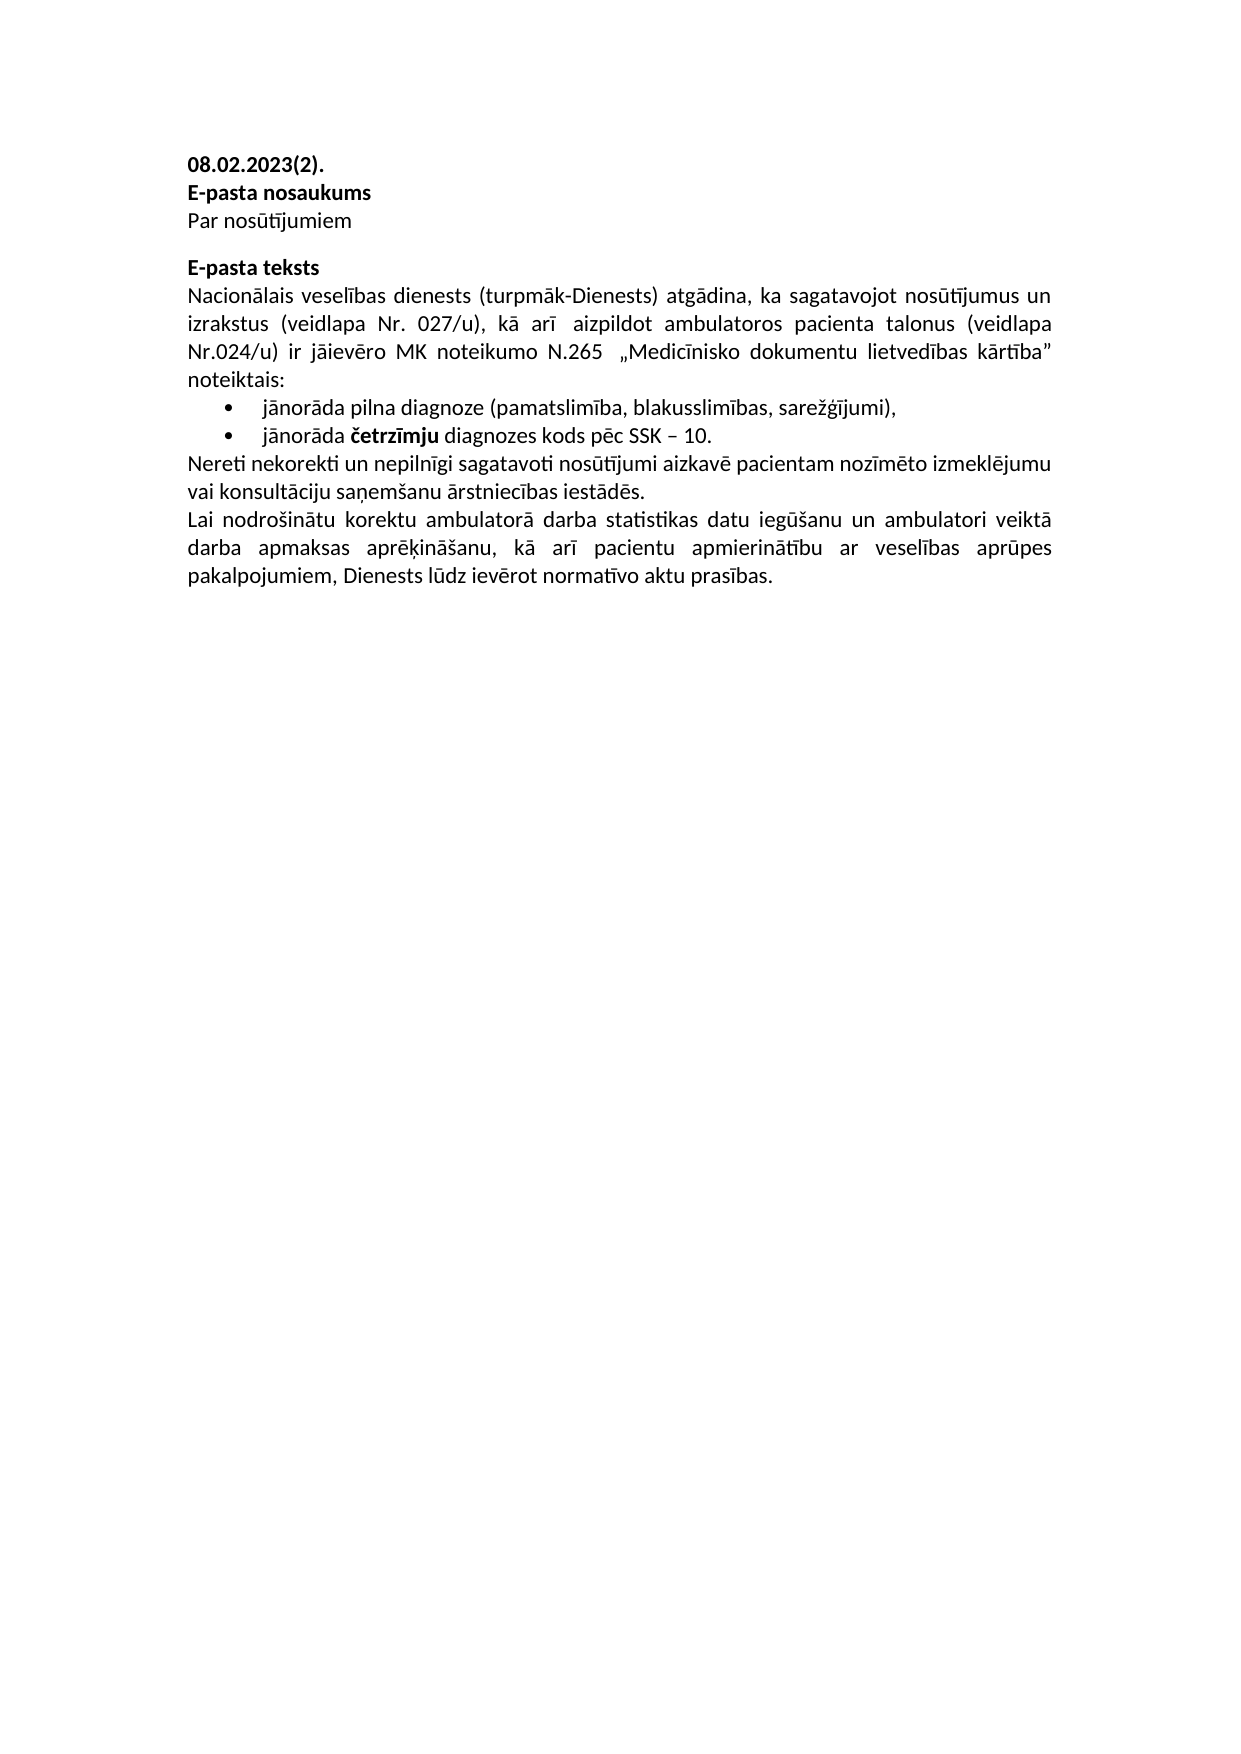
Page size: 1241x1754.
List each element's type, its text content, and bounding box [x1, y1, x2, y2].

text E-pasta teksts [187, 253, 1053, 281]
text Nacionālais veselības dienests (turpmāk-Dienests) atgādina, ka sagatavojot nosūtījumus un izrakstus (veidlapa Nr. 027/u), kā arī aizpildot ambulatoros pacienta talonus (veidlapa Nr.024/u) ir jāievēro MK noteikumo N.265 „Medicīnisko dokumentu lietvedības kārtība” noteiktais: [187, 281, 1053, 393]
list jānorāda pilna diagnoze (pamatslimība, blakusslimības, sarežģījumi), [225, 393, 1053, 421]
list jānorāda četrzīmju diagnozes kods pēc SSK – 10. [225, 421, 1053, 449]
text Lai nodrošinātu korektu ambulatorā darba statistikas datu iegūšanu un ambulatori veiktā darba apmaksas aprēķināšanu, kā arī pacientu apmierinātību ar veselības aprūpes pakalpojumiem, Dienests lūdz ievērot normatīvo aktu prasības. [187, 505, 1053, 589]
text Par nosūtījumiem [187, 206, 1053, 234]
text Nereti nekorekti un nepilnīgi sagatavoti nosūtījumi aizkavē pacientam nozīmēto izmeklējumu vai konsultāciju saņemšanu ārstniecības iestādēs. [187, 449, 1053, 505]
text E-pasta nosaukums [187, 178, 1053, 206]
text 08.02.2023(2). [187, 150, 1053, 178]
